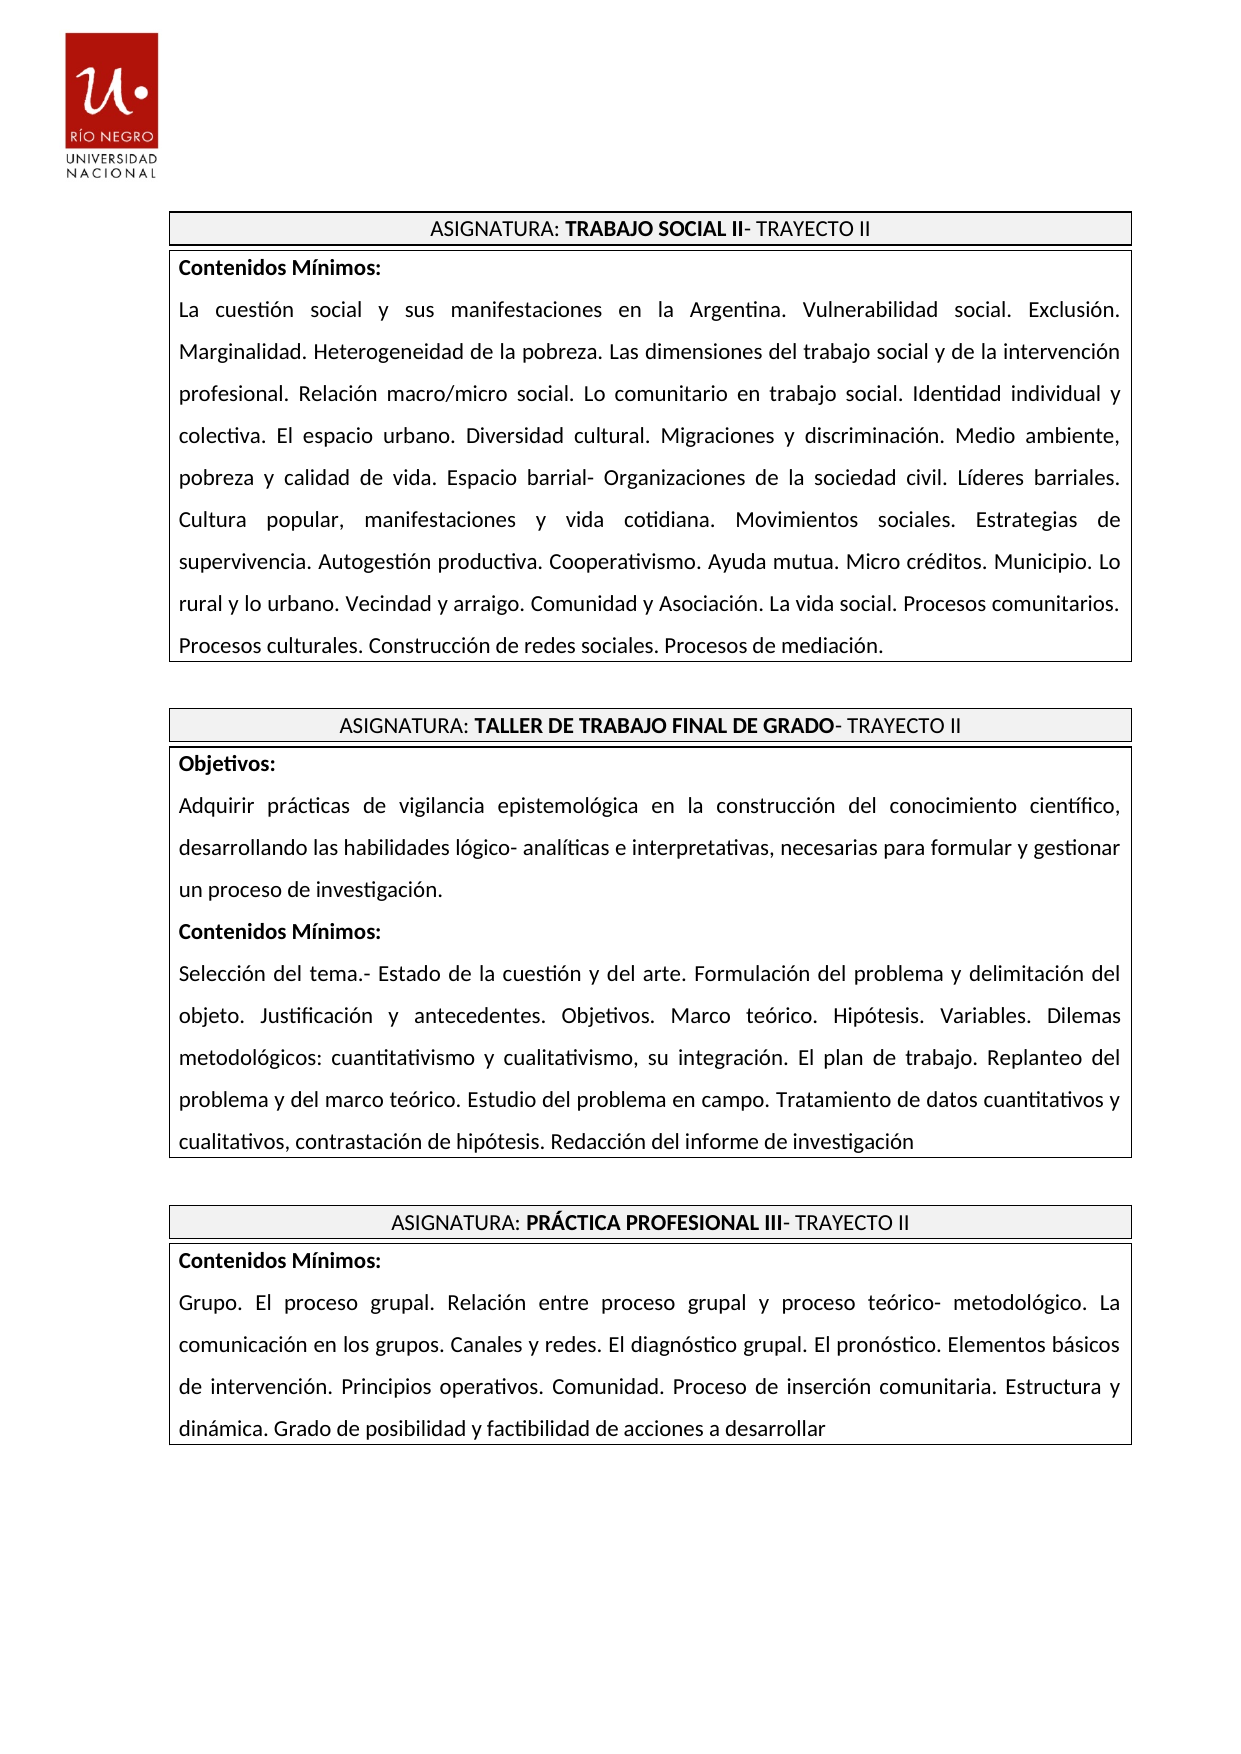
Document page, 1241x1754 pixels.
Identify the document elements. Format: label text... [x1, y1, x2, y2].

list La cuestión social y sus manifestaciones en la Argentina. Vulnerabilidad social. Exclusión. Marginalidad. Heterogeneidad de la pobreza. Las dimensiones del trabajo social y de la intervención profesional. Relación macro/micro social. Lo comunitario en trabajo social. Identidad individual y colectiva. El espacio urbano. Diversidad cultural. Migraciones y discriminación. Medio ambiente, pobreza y calidad de vida. Espacio barrial- Organizaciones de la sociedad civil. Líderes barriales. Cultura popular, manifestaciones y vida cotidiana. Movimientos sociales. Estrategias de supervivencia. Autogestión productiva. Cooperativismo. Ayuda mutua. Micro créditos. Municipio. Lo rural y lo urbano. Vecindad y arraigo. Comunidad y Asociación. La vida social. Procesos comunitarios. Procesos culturales. Construcción de redes sociales. Procesos de mediación. [170, 292, 1131, 661]
list Adquirir prácticas de vigilancia epistemológica en la construcción del conocimiento científico, desarrollando las habilidades lógico- analíticas e interpretativas, necesarias para formular y gestionar un proceso de investigación. [170, 788, 1131, 903]
list ASIGNATURA: TRABAJO SOCIAL II- TRAYECTO II [170, 213, 1131, 244]
list Objetivos: [170, 748, 1131, 778]
picture [59, 29, 163, 184]
list Contenidos Mínimos: [170, 251, 1131, 281]
list Contenidos Mínimos: [170, 914, 1131, 946]
list Contenidos Mínimos: [170, 1244, 1131, 1274]
list Grupo. El proceso grupal. Relación entre proceso grupal y proceso teórico- metodológico. La comunicación en los grupos. Canales y redes. El diagnóstico grupal. El pronóstico. Elementos básicos de intervención. Principios operativos. Comunidad. Proceso de inserción comunitaria. Estructura y dinámica. Grado de posibilidad y factibilidad de acciones a desarrollar [170, 1285, 1131, 1444]
list ASIGNATURA: PRÁCTICA PROFESIONAL III- TRAYECTO II [170, 1206, 1131, 1238]
list Selección del tema.- Estado de la cuestión y del arte. Formulación del problema y delimitación del objeto. Justificación y antecedentes. Objetivos. Marco teórico. Hipótesis. Variables. Dilemas metodológicos: cuantitativismo y cualitativismo, su integración. El plan de trabajo. Replanteo del problema y del marco teórico. Estudio del problema en campo. Tratamiento de datos cuantitativos y cualitativos, contrastación de hipótesis. Redacción del informe de investigación [170, 956, 1131, 1157]
list ASIGNATURA: TALLER DE TRABAJO FINAL DE GRADO- TRAYECTO II [170, 709, 1131, 741]
